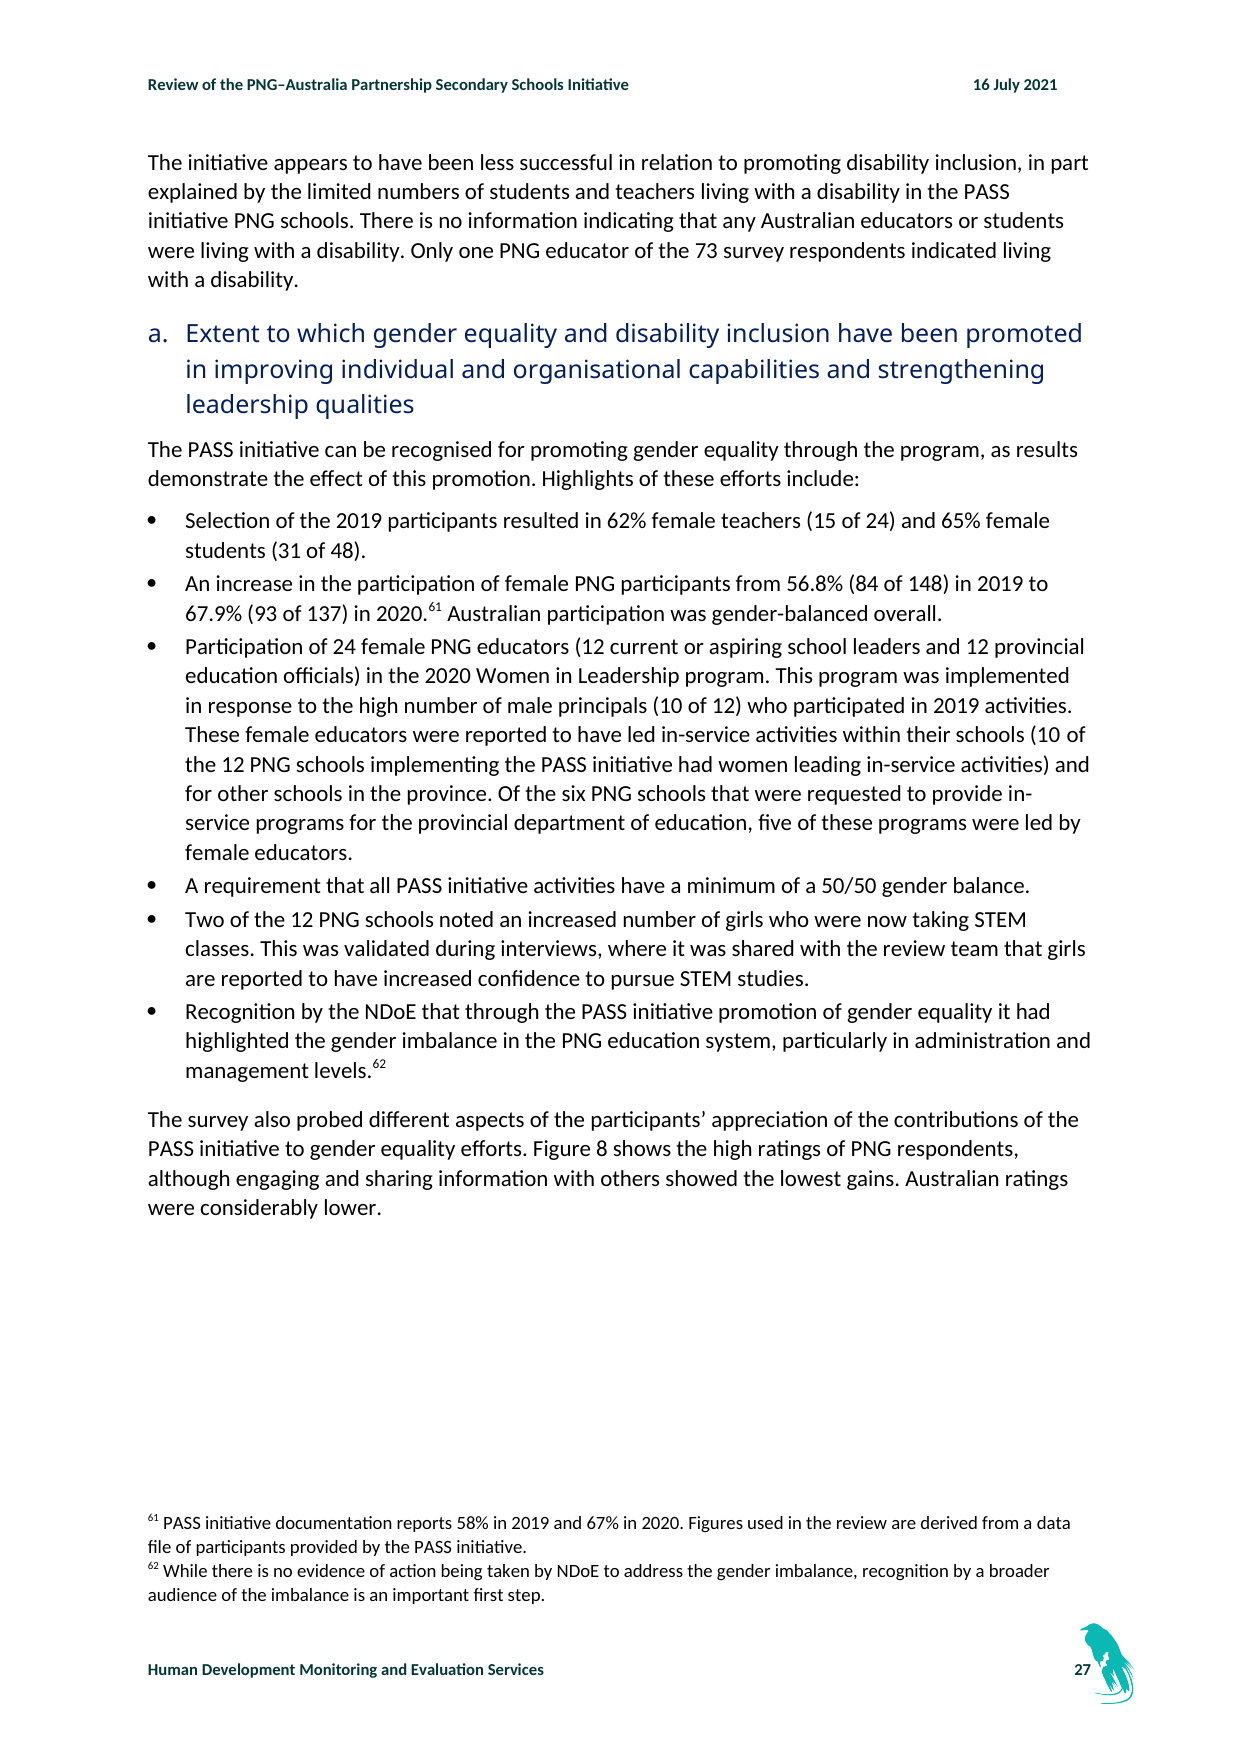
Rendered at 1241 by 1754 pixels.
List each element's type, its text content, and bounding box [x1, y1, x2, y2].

list Selection of the 2019 participants resulted in 62% female teachers (15 of 24) and 65% female students (31 of 48). [148, 506, 1092, 564]
list Recognition by the NDoE that through the PASS initiative promotion of gender equality it had highlighted the gender imbalance in the PNG education system, particularly in administration and management levels. [148, 997, 1092, 1084]
picture [1076, 1619, 1138, 1708]
list An increase in the participation of female PNG participants from 56.8% (84 of 148) in 2019 to 67.9% (93 of 137) in 2020. Australian participation was gender-balanced overall. [148, 569, 1092, 627]
list A requirement that all PASS initiative activities have a minimum of a 50/50 gender balance. [148, 871, 1092, 899]
list Participation of 24 female PNG educators (12 current or aspiring school leaders and 12 provincial education officials) in the 2020 Women in Leadership program. This program was implemented in response to the high number of male principals (10 of 12) who participated in 2019 activities. These female educators were reported to have led in-service activities within their schools (10 of the 12 PNG schools implementing the PASS initiative had women leading in-service activities) and for other schools in the province. Of the six PNG schools that were requested to provide in-service programs for the provincial department of education, five of these programs were led by female educators. [148, 632, 1092, 866]
subtitle Extent to which gender equality and disability inclusion have been promoted in improving individual and organisational capabilities and strengthening leadership qualities [148, 316, 1092, 421]
text The survey also probed different aspects of the participants’ appreciation of the contributions of the PASS initiative to gender equality efforts. Figure 8 shows the high ratings of PNG respondents, although engaging and sharing information with others showed the lowest gains. Australian ratings were considerably lower. [148, 1105, 1092, 1221]
text The PASS initiative can be recognised for promoting gender equality through the program, as results demonstrate the effect of this promotion. Highlights of these efforts include: [148, 435, 1092, 493]
text The initiative appears to have been less successful in relation to promoting disability inclusion, in part explained by the limited numbers of students and teachers living with a disability in the PASS initiative PNG schools. There is no information indicating that any Australian educators or students were living with a disability. Only one PNG educator of the 73 survey respondents indicated living with a disability. [148, 148, 1092, 293]
list Two of the 12 PNG schools noted an increased number of girls who were now taking STEM classes. This was validated during interviews, where it was shared with the review team that girls are reported to have increased confidence to pursue STEM studies. [148, 905, 1092, 992]
